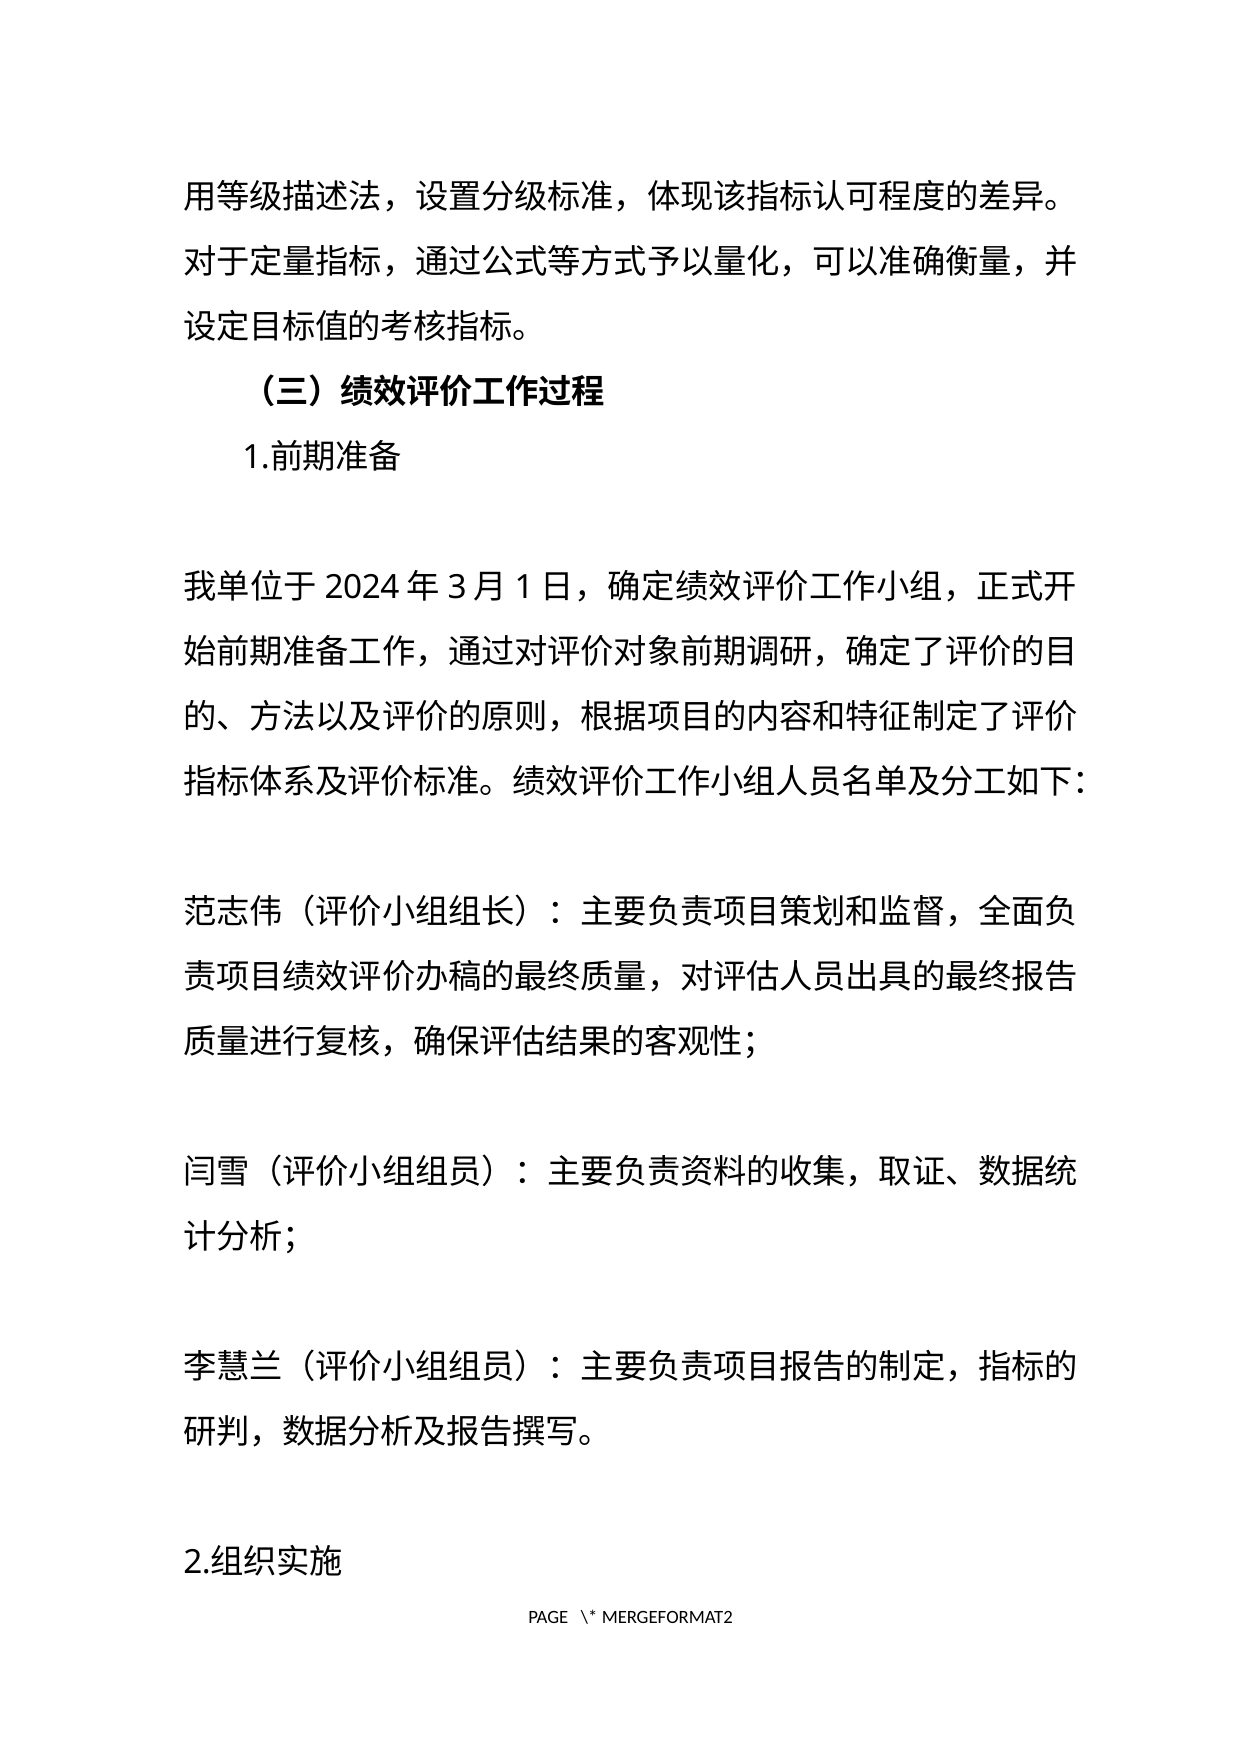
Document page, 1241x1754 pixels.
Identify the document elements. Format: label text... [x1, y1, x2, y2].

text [183, 422, 1078, 1592]
text （三）绩效评价工作过程 [183, 357, 1078, 422]
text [183, 162, 1078, 357]
